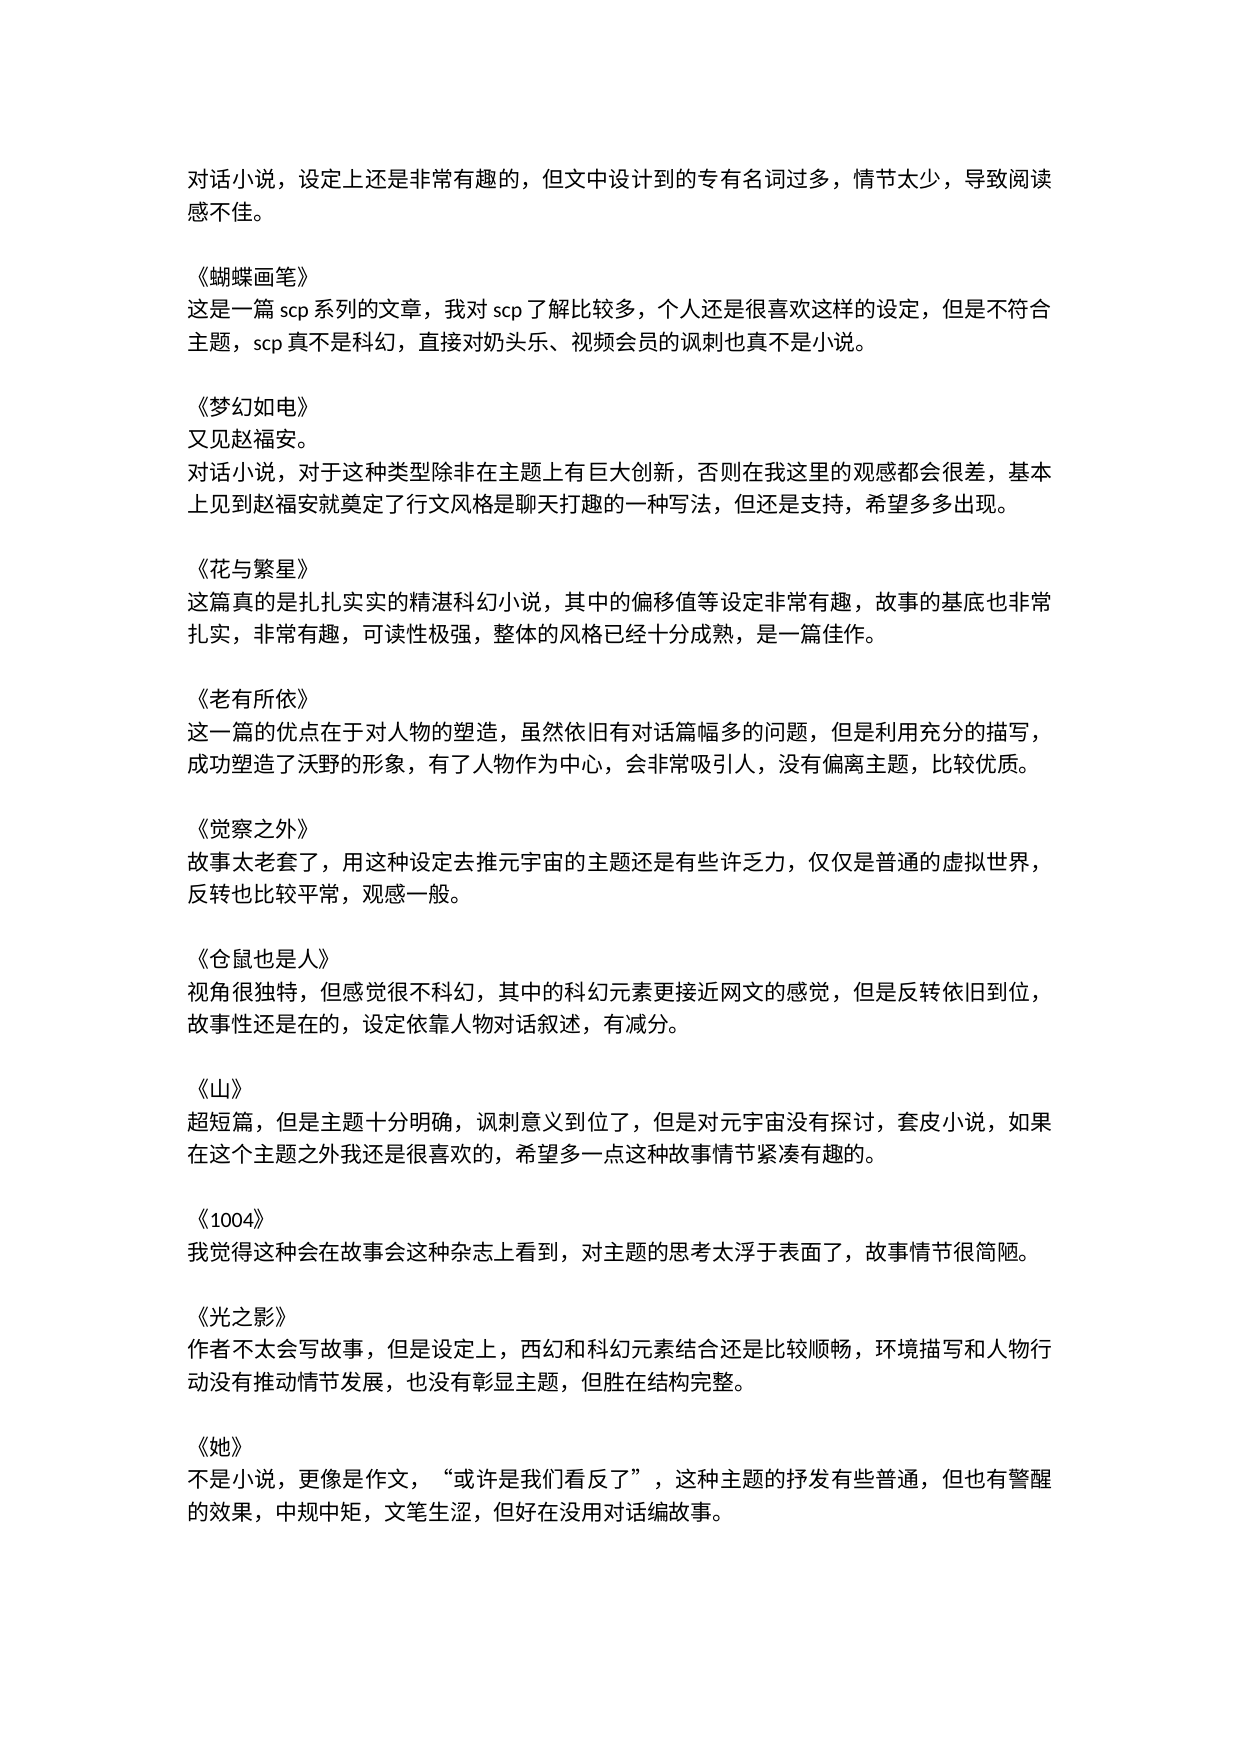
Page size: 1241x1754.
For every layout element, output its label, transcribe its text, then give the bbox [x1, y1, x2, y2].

text 《梦幻如电》 [187, 389, 1053, 422]
text 这是一篇scp系列的文章，我对scp了解比较多，个人还是很喜欢这样的设定，但是不符合主题，scp真不是科幻，直接对奶头乐、视频会员的讽刺也真不是小说。 [187, 292, 1053, 357]
text 《觉察之外》 [187, 812, 1053, 844]
text 视角很独特，但感觉很不科幻，其中的科幻元素更接近网文的感觉，但是反转依旧到位，故事性还是在的，设定依靠人物对话叙述，有减分。 [187, 974, 1053, 1039]
text 对话小说，对于这种类型除非在主题上有巨大创新，否则在我这里的观感都会很差，基本上见到赵福安就奠定了行文风格是聊天打趣的一种写法，但还是支持，希望多多出现。 [187, 454, 1053, 519]
text 《1004》 [187, 1202, 1053, 1234]
text 超短篇，但是主题十分明确，讽刺意义到位了，但是对元宇宙没有探讨，套皮小说，如果在这个主题之外我还是很喜欢的，希望多一点这种故事情节紧凑有趣的。 [187, 1104, 1053, 1169]
text 作者不太会写故事，但是设定上，西幻和科幻元素结合还是比较顺畅，环境描写和人物行动没有推动情节发展，也没有彰显主题，但胜在结构完整。 [187, 1332, 1053, 1397]
text 又见赵福安。 [187, 422, 1053, 454]
text 《蝴蝶画笔》 [187, 259, 1053, 292]
text 我觉得这种会在故事会这种杂志上看到，对主题的思考太浮于表面了，故事情节很简陋。 [187, 1234, 1053, 1267]
text 《老有所依》 [187, 682, 1053, 714]
text 故事太老套了，用这种设定去推元宇宙的主题还是有些许乏力，仅仅是普通的虚拟世界，反转也比较平常，观感一般。 [187, 844, 1053, 909]
text 这篇真的是扎扎实实的精湛科幻小说，其中的偏移值等设定非常有趣，故事的基底也非常扎实，非常有趣，可读性极强，整体的风格已经十分成熟，是一篇佳作。 [187, 584, 1053, 649]
text 《花与繁星》 [187, 552, 1053, 584]
text 《仓鼠也是人》 [187, 942, 1053, 974]
text 《光之影》 [187, 1299, 1053, 1332]
text 《山》 [187, 1072, 1053, 1104]
text 不是小说，更像是作文，“或许是我们看反了”，这种主题的抒发有些普通，但也有警醒的效果，中规中矩，文笔生涩，但好在没用对话编故事。 [187, 1462, 1053, 1527]
text 《她》 [187, 1429, 1053, 1462]
text 对话小说，设定上还是非常有趣的，但文中设计到的专有名词过多，情节太少，导致阅读感不佳。 [187, 162, 1053, 227]
text 这一篇的优点在于对人物的塑造，虽然依旧有对话篇幅多的问题，但是利用充分的描写，成功塑造了沃野的形象，有了人物作为中心，会非常吸引人，没有偏离主题，比较优质。 [187, 714, 1053, 779]
